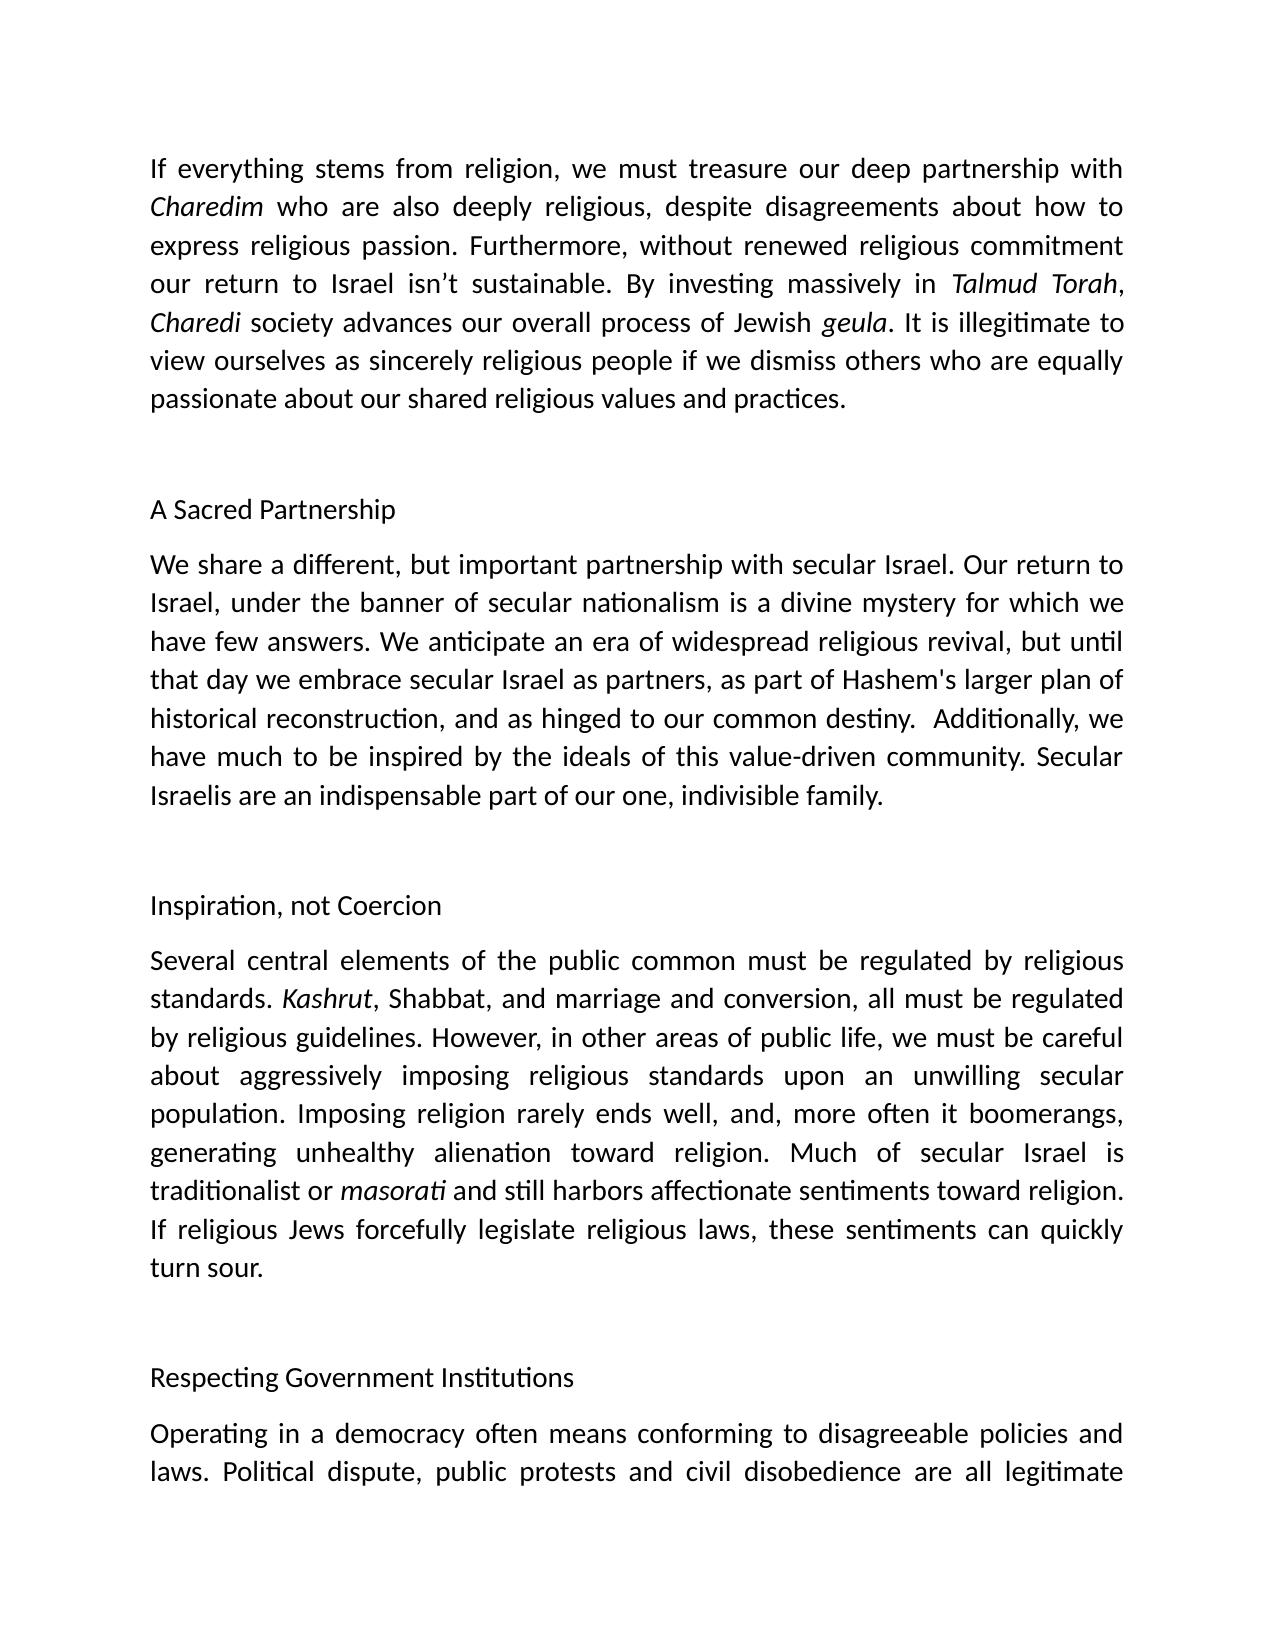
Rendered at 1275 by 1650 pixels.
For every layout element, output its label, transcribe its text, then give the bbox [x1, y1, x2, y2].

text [150, 1415, 1125, 1489]
text Inspiration, not Coercion [150, 887, 1125, 922]
text A Sacred Partnership [150, 491, 1125, 526]
text Respecting Government Institutions [150, 1359, 1125, 1395]
text We share a different, but important partnership with secular Israel. Our return to Israel, under the banner of secular nationalism is a divine mystery for which we have few answers. We anticipate an era of widespread religious revival, but until that day we embrace secular Israel as partners, as part of Hashem's larger plan of historical reconstruction, and as hinged to our common destiny. Additionally, we have much to be inspired by the ideals of this value-driven community. Secular Israelis are an indispensable part of our one, indivisible family. [150, 546, 1125, 812]
text If everything stems from religion, we must treasure our deep partnership with Charedim who are also deeply religious, despite disagreements about how to express religious passion. Furthermore, without renewed religious commitment our return to Israel isn’t sustainable. By investing massively in Talmud Torah, Charedi society advances our overall process of Jewish geula. It is illegitimate to view ourselves as sincerely religious people if we dismiss others who are equally passionate about our shared religious values and practices. [150, 150, 1125, 416]
text Several central elements of the public common must be regulated by religious standards. Kashrut, Shabbat, and marriage and conversion, all must be regulated by religious guidelines. However, in other areas of public life, we must be careful about aggressively imposing religious standards upon an unwilling secular population. Imposing religion rarely ends well, and, more often it boomerangs, generating unhealthy alienation toward religion. Much of secular Israel is traditionalist or masorati and still harbors affectionate sentiments toward religion. If religious Jews forcefully legislate religious laws, these sentiments can quickly turn sour. [150, 942, 1125, 1285]
